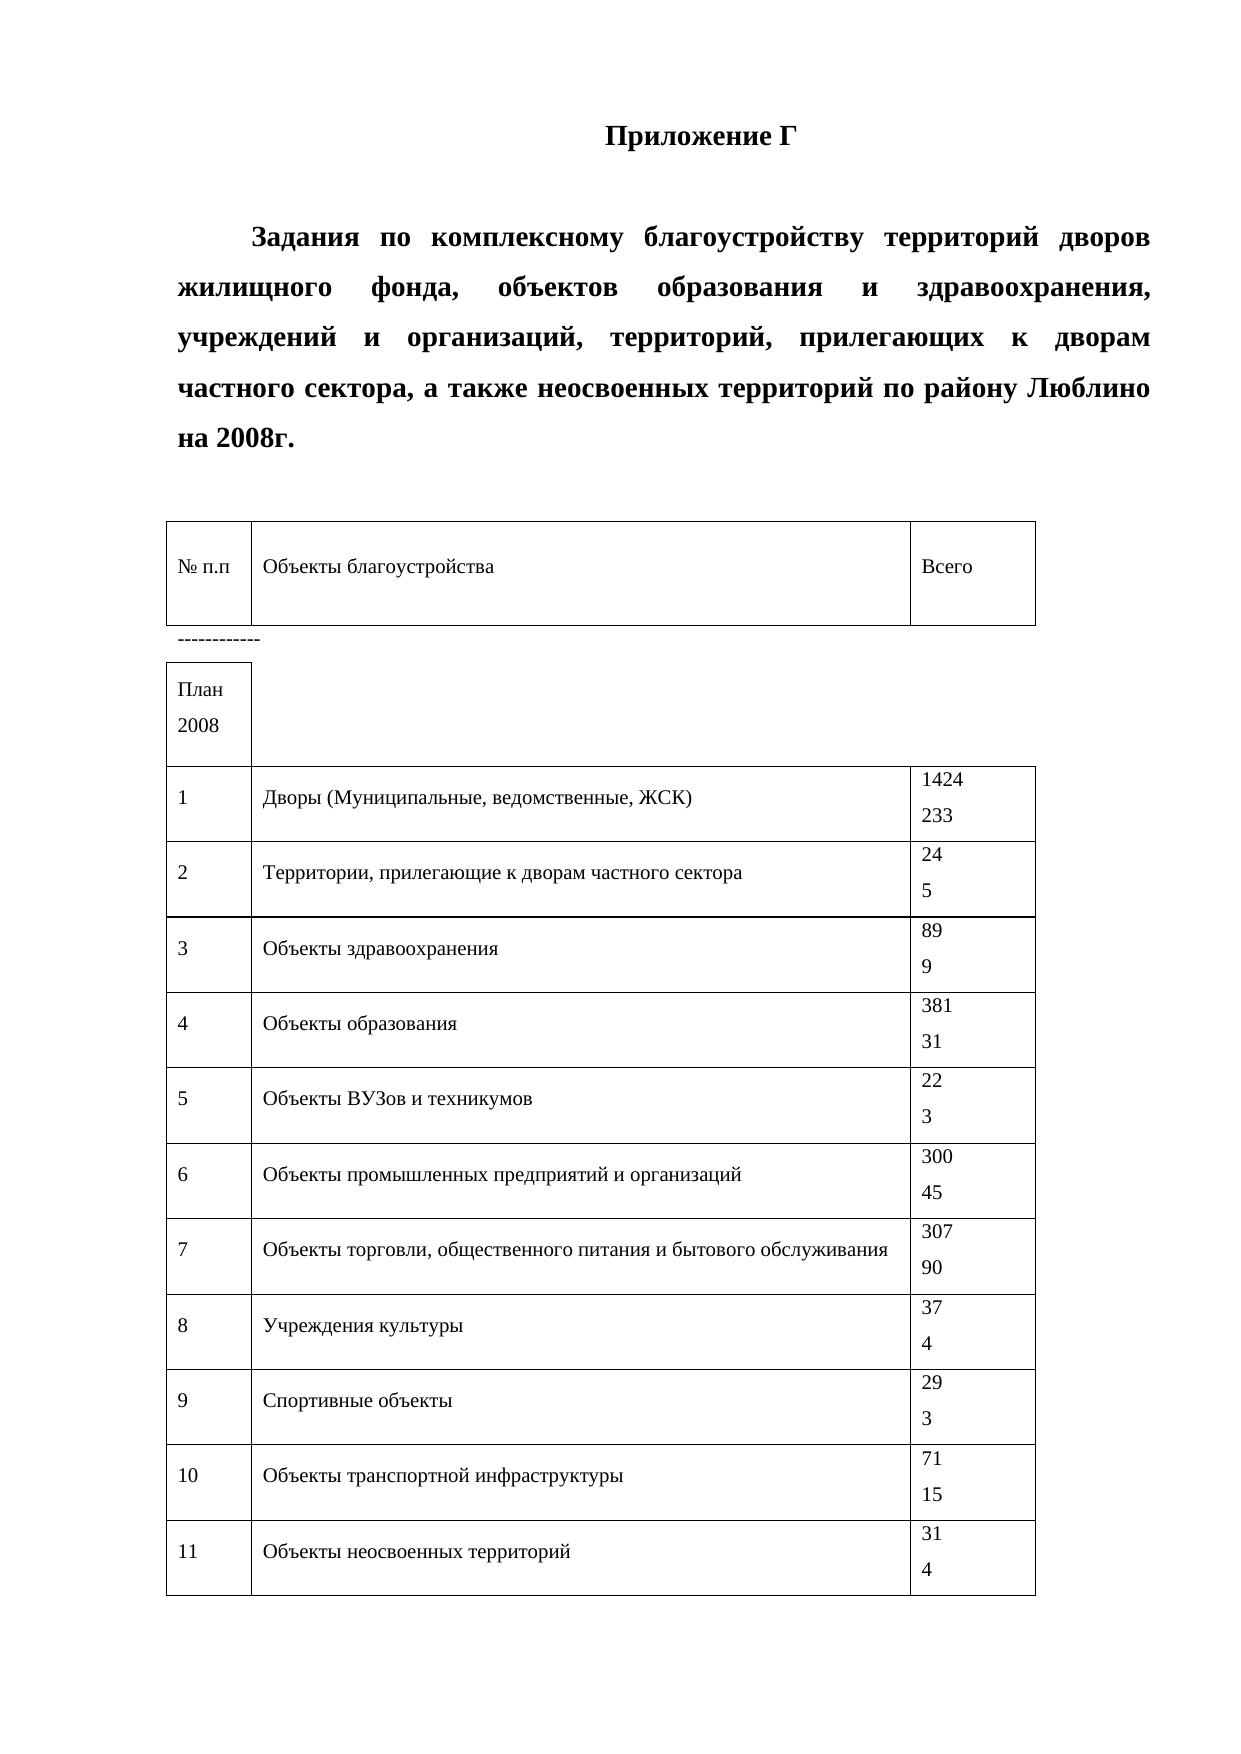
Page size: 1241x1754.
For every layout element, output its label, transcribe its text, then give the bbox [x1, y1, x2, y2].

table_cell Территории, прилегающие к дворам частного сектора [252, 842, 910, 916]
table_cell Объекты транспортной инфраструктуры [252, 1445, 910, 1520]
table_cell 31 4 [911, 1521, 1035, 1595]
table_cell 10 [167, 1445, 251, 1520]
table_cell 4 [167, 993, 251, 1067]
table_cell 9 [167, 1370, 251, 1444]
table_cell 1 [167, 767, 251, 841]
table_cell Объекты неосвоенных территорий [252, 1521, 910, 1595]
table_header № п.п [167, 522, 251, 624]
table_cell Спортивные объекты [252, 1370, 910, 1444]
text Задания по комплексному благоустройству территорий дворов жилищного фонда, объектов образования и здравоохранения, учреждений и организаций, территорий, прилегающих к дворам частного сектора, а также неосвоенных территорий по району Люблино на 2008г. [177, 219, 1152, 453]
table_cell Дворы (Муниципальные, ведомственные, ЖСК) [252, 767, 910, 841]
table_cell Объекты торговли, общественного питания и бытового обслуживания [252, 1219, 910, 1293]
table_header Объекты благоустройства [252, 522, 910, 624]
table_cell Объекты промышленных предприятий и организаций [252, 1144, 910, 1218]
table_cell 381 31 [911, 993, 1035, 1067]
table_cell 5 [167, 1068, 251, 1143]
table_cell 29 3 [911, 1370, 1035, 1444]
table_cell 6 [167, 1144, 251, 1218]
table_cell 1424 233 [911, 767, 1035, 841]
table_cell 37 4 [911, 1295, 1035, 1369]
table_header Всего [911, 522, 1035, 624]
table_cell Учреждения культуры [252, 1295, 910, 1369]
table_cell 24 5 [911, 842, 1035, 916]
table_header План 2008 [167, 663, 251, 766]
table_cell Объекты образования [252, 993, 910, 1067]
table_cell 2 [167, 842, 251, 916]
text ------------ [177, 626, 1152, 650]
table_cell Объекты здравоохранения [252, 918, 910, 992]
table_cell 11 [167, 1521, 251, 1595]
table_cell 307 90 [911, 1219, 1035, 1293]
table_cell 300 45 [911, 1144, 1035, 1218]
table_cell 22 3 [911, 1068, 1035, 1143]
table_cell 71 15 [911, 1445, 1035, 1520]
table_cell Объекты ВУЗов и техникумов [252, 1068, 910, 1143]
text Приложение Г [177, 118, 1152, 152]
table_cell 7 [167, 1219, 251, 1293]
table_cell 8 [167, 1295, 251, 1369]
table_cell 3 [167, 918, 251, 992]
table_cell 89 9 [911, 918, 1035, 992]
